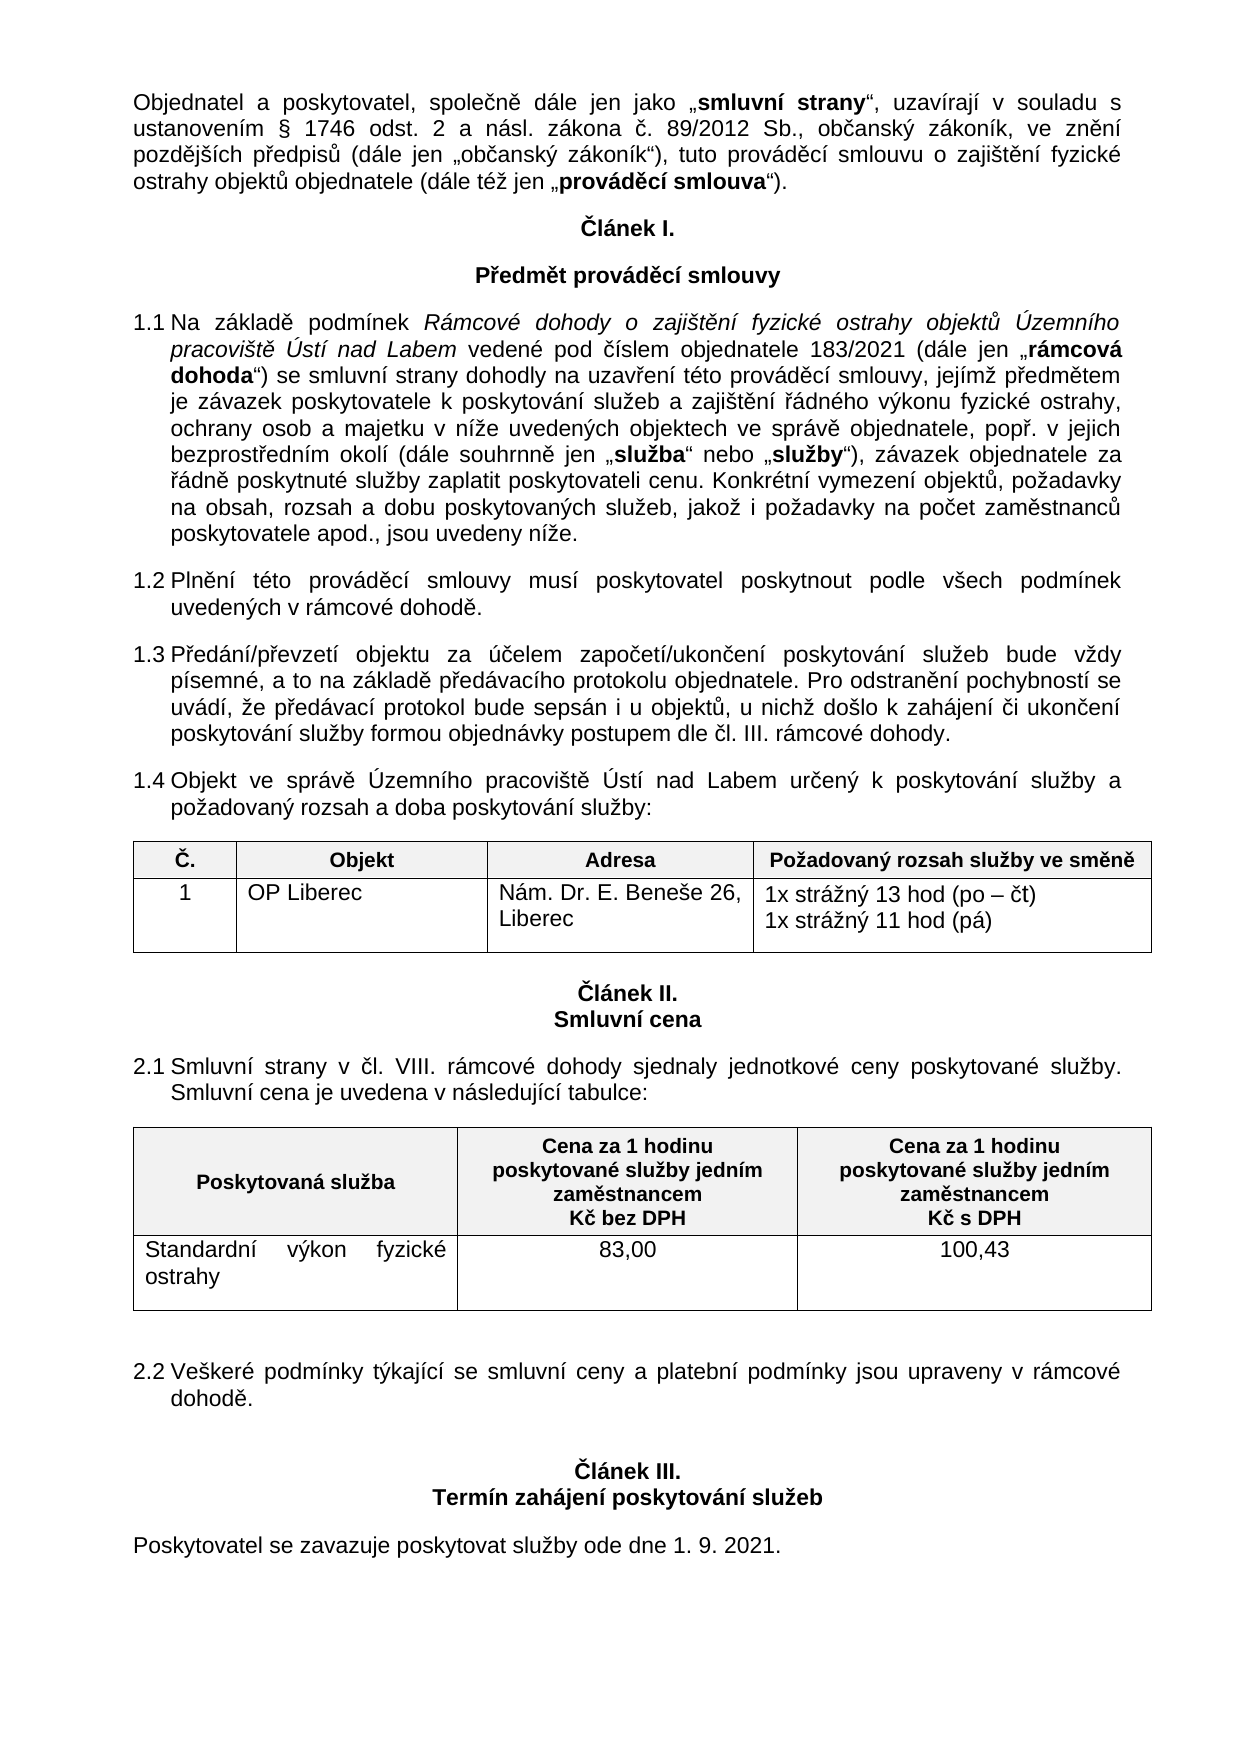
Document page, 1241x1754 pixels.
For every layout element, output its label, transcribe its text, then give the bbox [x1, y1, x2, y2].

text Předmět prováděcí smlouvy [133, 262, 1122, 288]
list Na základě podmínek Rámcové dohody o zajištění fyzické ostrahy objektů Územního pracoviště Ústí nad Labem vedené pod číslem objednatele 183/2021 (dále jen „rámcová dohoda“) se smluvní strany dohodly na uzavření této prováděcí smlouvy, jejímž předmětem je závazek poskytovatele k poskytování služeb a zajištění řádného výkonu fyzické ostrahy, ochrany osob a majetku v níže uvedených objektech ve správě objednatele, popř. v jejich bezprostředním okolí (dále souhrnně jen „služba“ nebo „služby“), závazek objednatele za řádně poskytnuté služby zaplatit poskytovateli cenu. Konkrétní vymezení objektů, požadavky na obsah, rozsah a dobu poskytovaných služeb, jakož i požadavky na počet zaměstnanců poskytovatele apod., jsou uvedeny níže. [133, 309, 1122, 546]
table_header Objekt [237, 842, 487, 877]
table_cell 1x strážný 13 hod (po – čt) 1x strážný 11 hod (pá) [754, 879, 1151, 952]
text Objednatel a poskytovatel, společně dále jen jako „smluvní strany“, uzavírají v souladu s ustanovením § 1746 odst. 2 a násl. zákona č. 89/2012 Sb., občanský zákoník, ve znění pozdějších předpisů (dále jen „občanský zákoník“), tuto prováděcí smlouvu o zajištění fyzické ostrahy objektů objednatele (dále též jen „prováděcí smlouva“). [133, 89, 1122, 194]
table_header Požadovaný rozsah služby ve směně [754, 842, 1151, 877]
table_header Č. [134, 842, 236, 877]
table_cell 100,43 [798, 1236, 1151, 1310]
list Smluvní strany v čl. VIII. rámcové dohody sjednaly jednotkové ceny poskytované služby. Smluvní cena je uvedena v následující tabulce: [133, 1053, 1122, 1106]
list Veškeré podmínky týkající se smluvní ceny a platební podmínky jsou upraveny v rámcové dohodě. [133, 1358, 1122, 1411]
table_cell 1 [134, 879, 236, 952]
text Článek III. [133, 1458, 1122, 1484]
table_header Cena za 1 hodinu poskytované služby jedním zaměstnancem Kč s DPH [798, 1128, 1151, 1235]
list Objekt ve správě Územního pracoviště Ústí nad Labem určený k poskytování služby a požadovaný rozsah a doba poskytování služby: [133, 767, 1122, 820]
text Poskytovatel se zavazuje poskytovat služby ode dne 1. 9. 2021. [133, 1532, 1122, 1558]
list Plnění této prováděcí smlouvy musí poskytovatel poskytnout podle všech podmínek uvedených v rámcové dohodě. [133, 567, 1122, 620]
table_cell Nám. Dr. E. Beneše 26, Liberec [488, 879, 753, 952]
text Článek I. [133, 215, 1122, 241]
list Předání/převzetí objektu za účelem započetí/ukončení poskytování služeb bude vždy písemné, a to na základě předávacího protokolu objednatele. Pro odstranění pochybností se uvádí, že předávací protokol bude sepsán i u objektů, u nichž došlo k zahájení či ukončení poskytování služby formou objednávky postupem dle čl. III. rámcové dohody. [133, 641, 1122, 746]
table_header Adresa [488, 842, 753, 877]
table_cell Standardní výkon fyzické ostrahy [134, 1236, 457, 1310]
text Termín zahájení poskytování služeb [133, 1484, 1122, 1511]
table_cell OP Liberec [237, 879, 487, 952]
table_header Cena za 1 hodinu poskytované služby jedním zaměstnancem Kč bez DPH [458, 1128, 797, 1235]
table_header Poskytovaná služba [134, 1128, 457, 1235]
text Článek II. Smluvní cena [133, 979, 1122, 1032]
table_cell 83,00 [458, 1236, 797, 1310]
